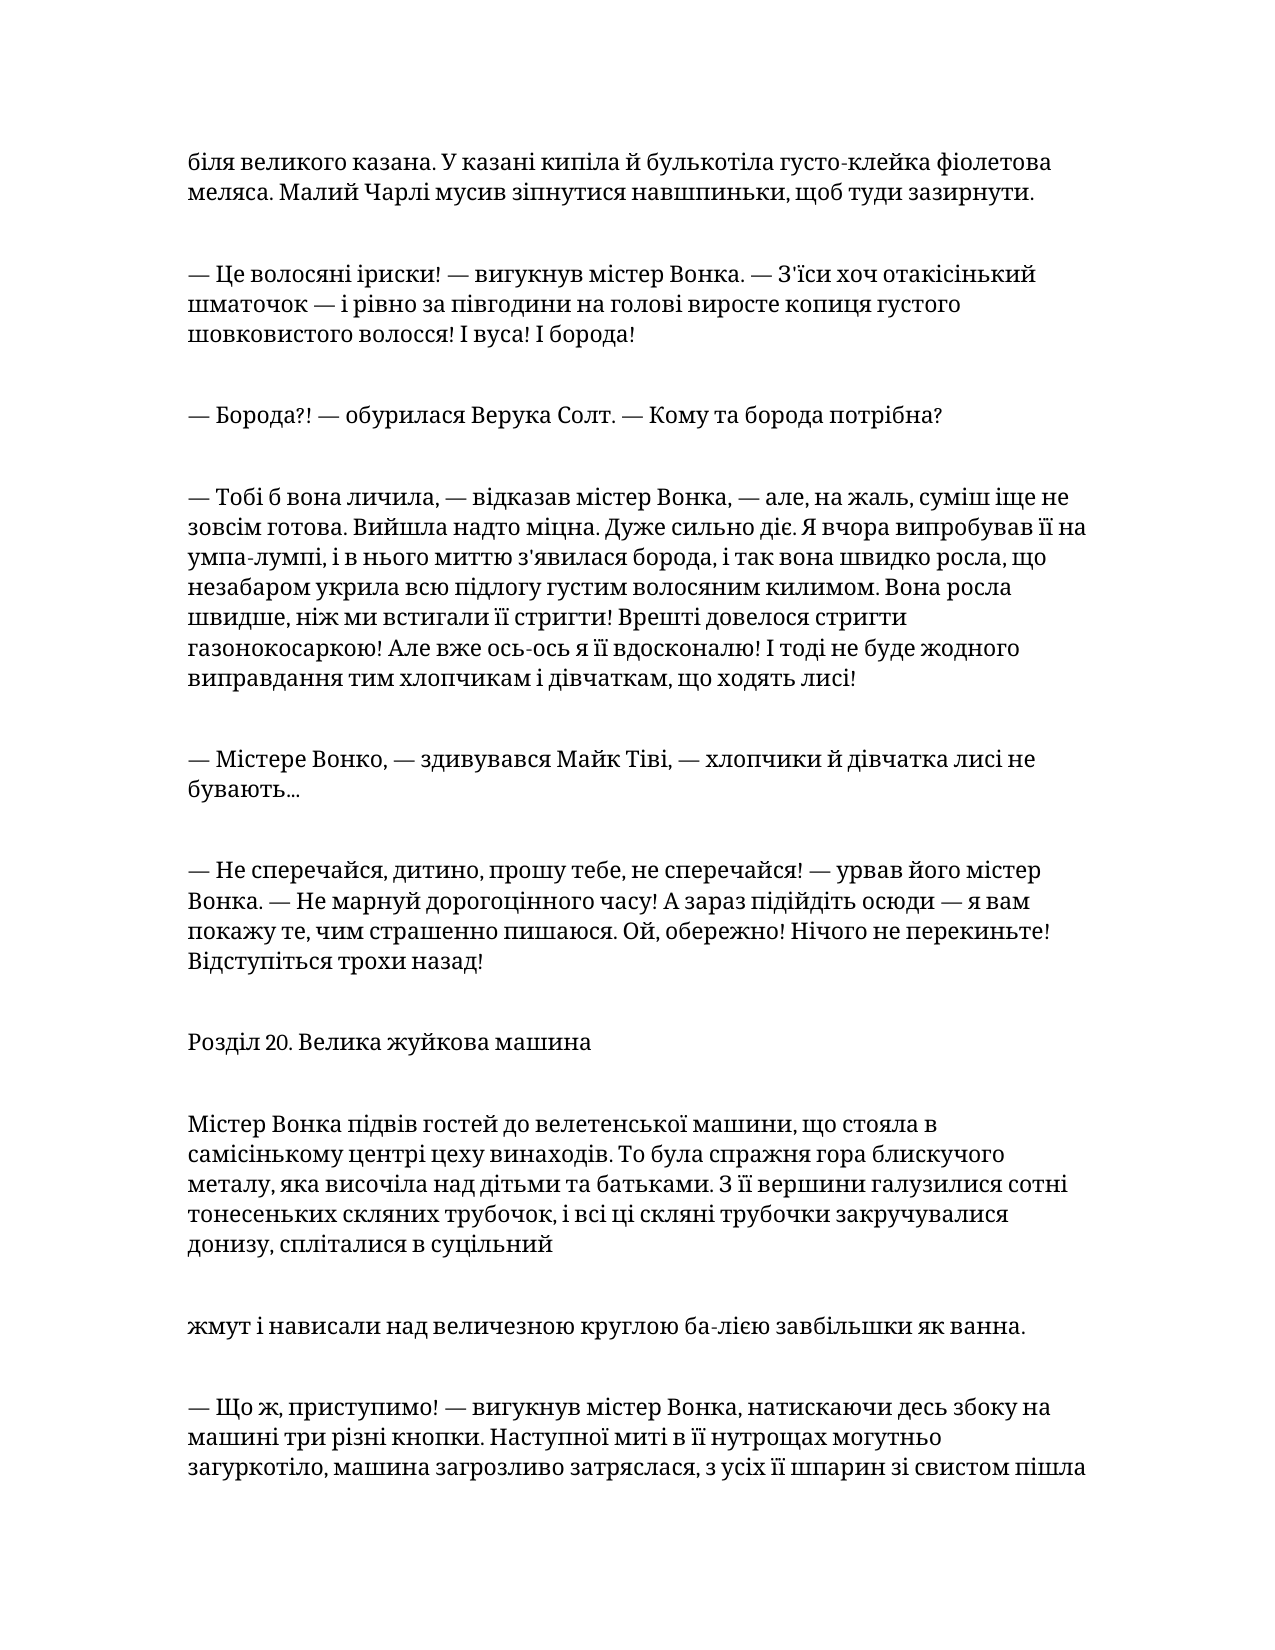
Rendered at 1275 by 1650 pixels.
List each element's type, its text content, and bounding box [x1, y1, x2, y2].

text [187, 1364, 1087, 1482]
text Розділ 20. Велика жуйкова машина [187, 1000, 1087, 1057]
text Містер Вонка підвів гостей до велетенської машини, що стояла в самісінькому центрі цеху винаходів. То була спражня гора блискучого металу, яка височіла над дітьми та батьками. З її вершини галузилися сотні тонесеньких скляних трубочок, і всі ці скляні трубочки закручувалися донизу, спліталися в суцільний [187, 1081, 1087, 1259]
text — Містере Вонко, — здивувався Майк Тіві, — хлопчики й дівчатка лисі не бувають... [187, 717, 1087, 803]
text — Це волосяні іриски! — вигукнув містер Вонка. — З'їси хоч отакісінький шматочок — і рівно за півгодини на голові виросте копиця густого шовковистого волосся! І вуса! І борода! [187, 231, 1087, 348]
text — Борода?! — обурилася Верука Солт. — Кому та борода потрібна? [187, 373, 1087, 429]
text жмут і нависали над величезною круглою ба-лією завбільшки як ванна. [187, 1283, 1087, 1340]
text — Тобі б вона личила, — відказав містер Вонка, — але, на жаль, суміш іще не зовсім готова. Вийшла надто міцна. Дуже сильно діє. Я вчора випробував її на умпа-лумпі, і в нього миттю з'явилася борода, і так вона швидко росла, що незабаром укрила всю підлогу густим волосяним килимом. Вона росла швидше, ніж ми встигали її стригти! Врешті довелося стригти газонокосаркою! Але вже ось-ось я її вдосконалю! І тоді не буде жодного виправдання тим хлопчикам і дівчаткам, що ходять лисі! [187, 454, 1087, 692]
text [187, 150, 1087, 207]
text — Не сперечайся, дитино, прошу тебе, не сперечайся! — урвав його містер Вонка. — Не марнуй дорогоцінного часу! А зараз підійдіть осюди — я вам покажу те, чим страшенно пишаюся. Ой, обережно! Нічого не перекиньте! Відступіться трохи назад! [187, 828, 1087, 975]
